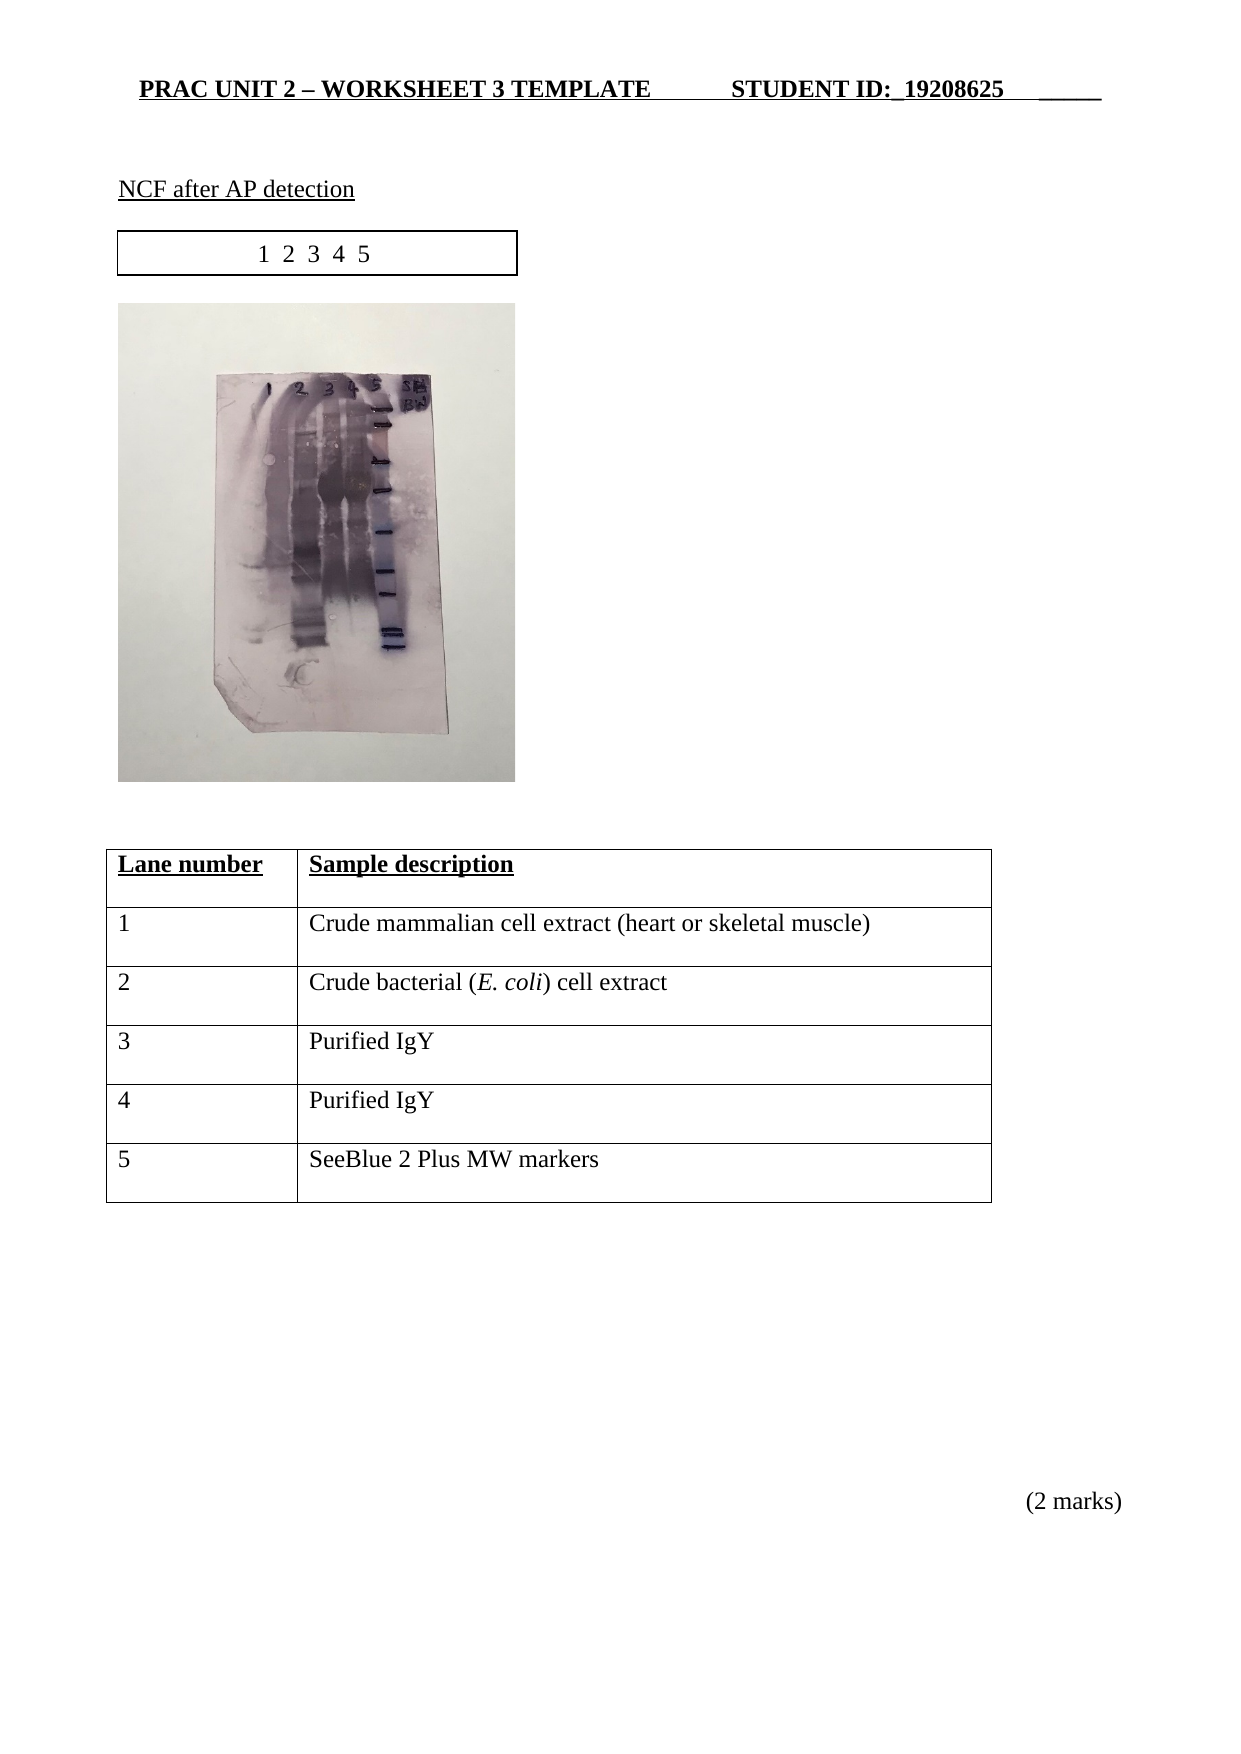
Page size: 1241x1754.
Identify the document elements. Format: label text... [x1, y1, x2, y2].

table_cell Purified IgY [298, 1085, 991, 1143]
table_cell Crude mammalian cell extract (heart or skeletal muscle) [298, 908, 991, 966]
table_header Sample description [298, 850, 991, 907]
table_cell 2 [107, 967, 297, 1025]
text NCF after AP detection [118, 174, 1122, 203]
table_cell 3 [107, 1026, 297, 1084]
table_header Lane number [107, 850, 297, 907]
table_cell 5 [107, 1144, 297, 1202]
table_cell SeeBlue 2 Plus MW markers [298, 1144, 991, 1202]
table_cell 4 [107, 1085, 297, 1143]
table_cell Purified IgY [298, 1026, 991, 1084]
text (2 marks) [118, 1486, 1122, 1515]
picture [118, 303, 515, 782]
table_cell 1 [107, 908, 297, 966]
table_cell Crude bacterial (E. coli) cell extract [298, 967, 991, 1025]
